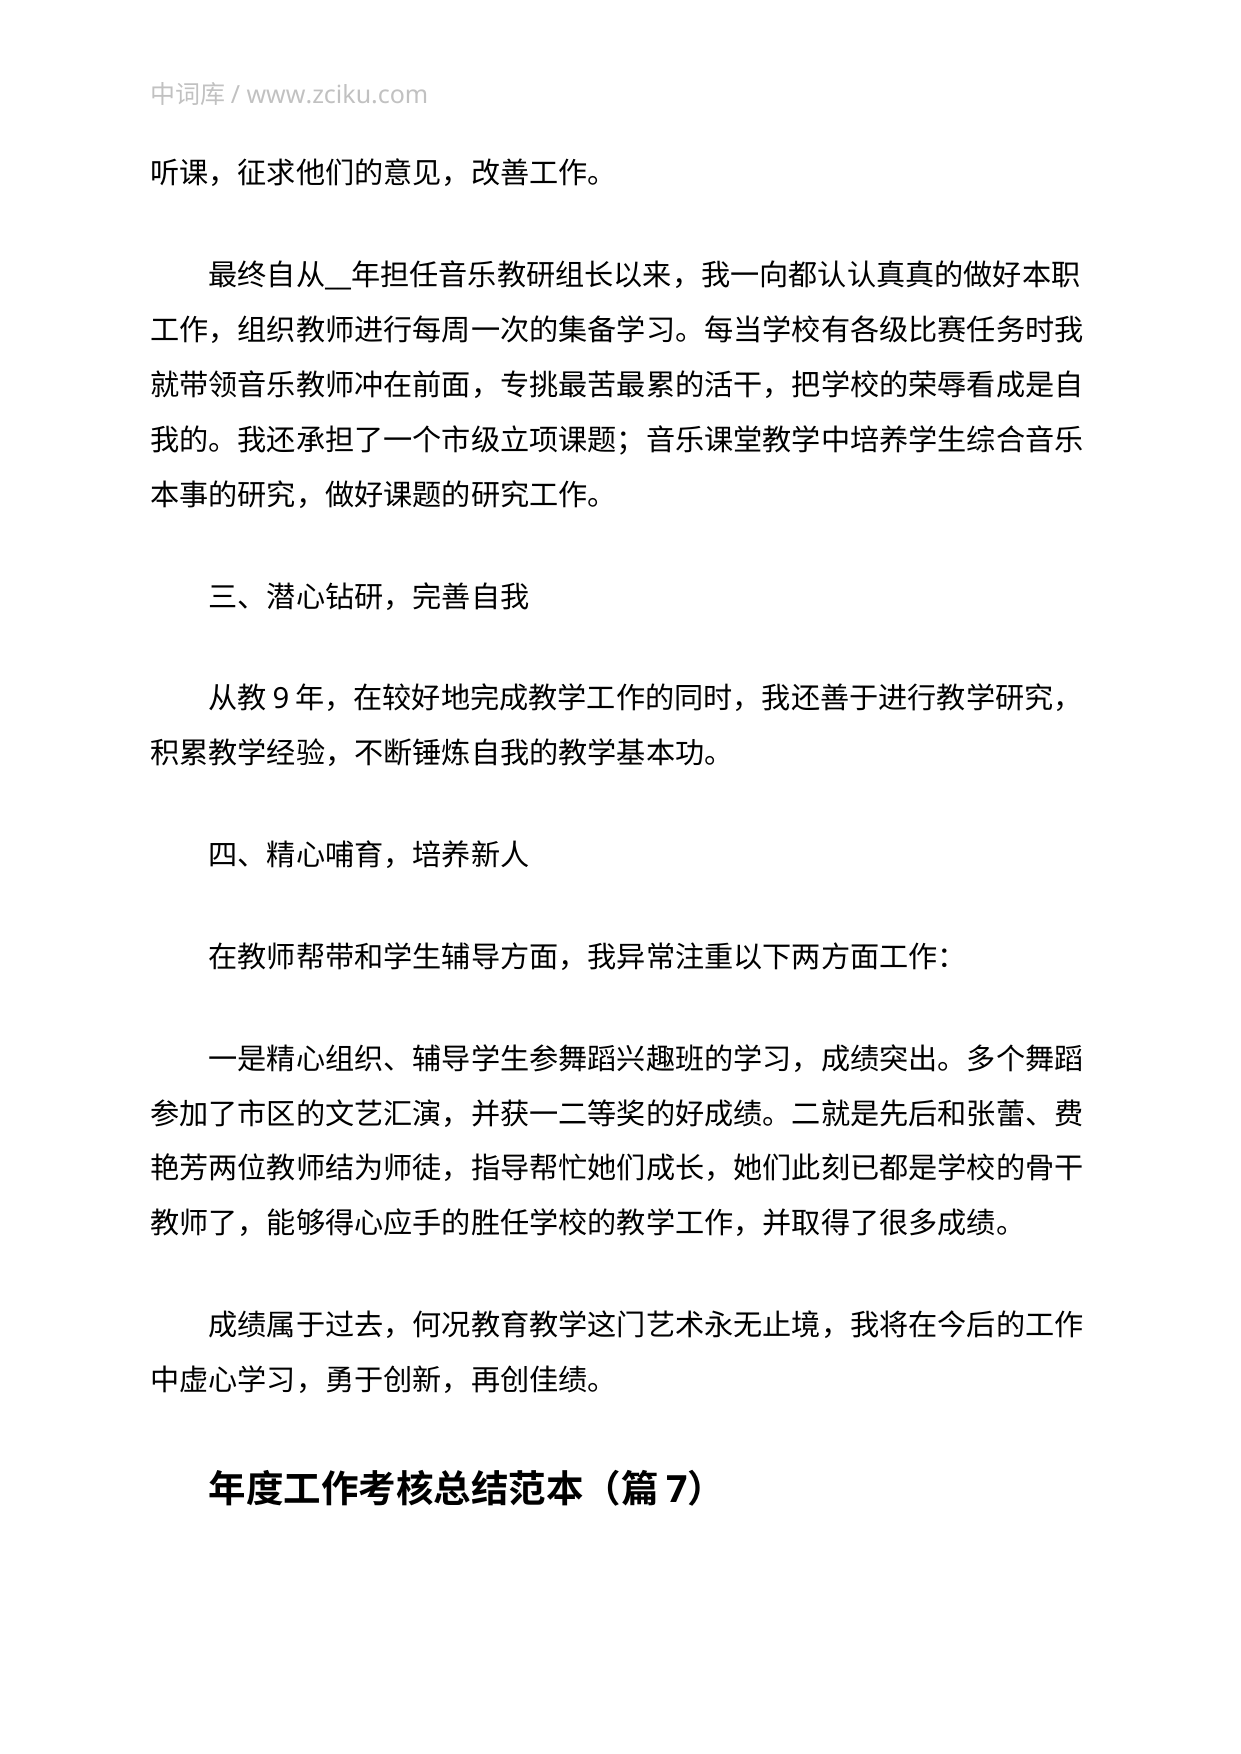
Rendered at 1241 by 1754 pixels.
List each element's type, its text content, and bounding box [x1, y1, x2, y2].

text 成绩属于过去，何况教育教学这门艺术永无止境，我将在今后的工作中虚心学习，勇于创新，再创佳绩。 [150, 1302, 1090, 1399]
text 一是精心组织、辅导学生参舞蹈兴趣班的学习，成绩突出。多个舞蹈参加了市区的文艺汇演，并获一二等奖的好成绩。二就是先后和张蕾、费艳芳两位教师结为师徒，指导帮忙她们成长，她们此刻已都是学校的骨干教师了，能够得心应手的胜任学校的教学工作，并取得了很多成绩。 [150, 1035, 1090, 1242]
text 四、精心哺育，培养新人 [150, 832, 1090, 874]
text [150, 150, 1090, 192]
text 年度工作考核总结范本（篇7） [150, 1458, 1090, 1513]
text 从教9年，在较好地完成教学工作的同时，我还善于进行教学研究，积累教学经验，不断锤炼自我的教学基本功。 [150, 675, 1090, 772]
text 最终自从__年担任音乐教研组长以来，我一向都认认真真的做好本职工作，组织教师进行每周一次的集备学习。每当学校有各级比赛任务时我就带领音乐教师冲在前面，专挑最苦最累的活干，把学校的荣辱看成是自我的。我还承担了一个市级立项课题；音乐课堂教学中培养学生综合音乐本事的研究，做好课题的研究工作。 [150, 252, 1090, 514]
text 三、潜心钻研，完善自我 [150, 573, 1090, 616]
text 在教师帮带和学生辅导方面，我异常注重以下两方面工作： [150, 933, 1090, 976]
